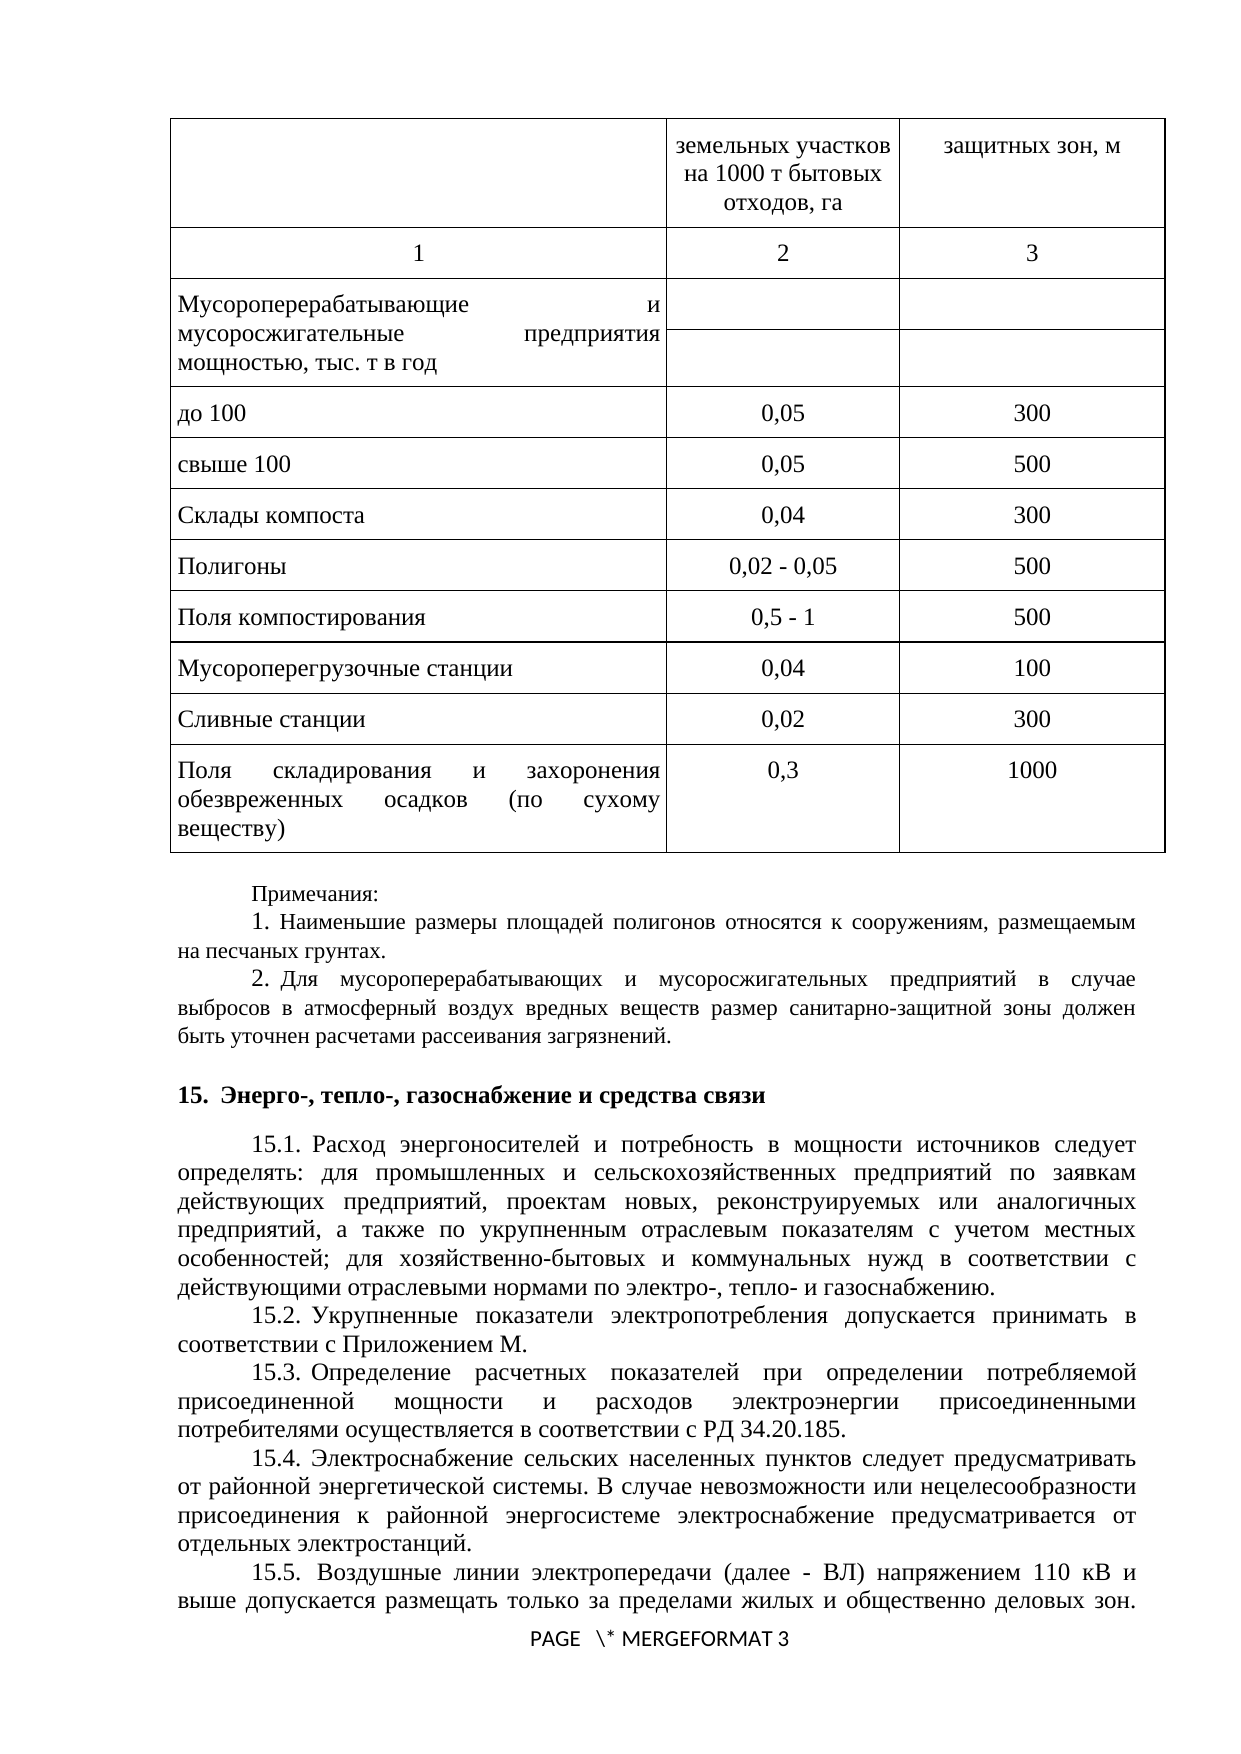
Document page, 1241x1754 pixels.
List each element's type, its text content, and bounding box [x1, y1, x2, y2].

table_cell 300 [900, 387, 1164, 437]
table_cell [900, 279, 1164, 329]
table_cell 0,04 [667, 643, 899, 692]
text Примечания: [177, 878, 1137, 907]
table_cell 0,05 [667, 387, 899, 437]
table_cell Поля компостирования [171, 591, 666, 641]
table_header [171, 119, 666, 227]
table_cell 3 [900, 228, 1164, 278]
list Укрупненные показатели электропотребления допускается принимать в соответствии с Приложением М. [177, 1301, 1137, 1358]
table_cell [667, 279, 899, 329]
table_cell 0,5 - 1 [667, 591, 899, 641]
table_cell свыше 100 [171, 438, 666, 488]
table_cell Мусороперегрузочные станции [171, 643, 666, 692]
table_cell 100 [900, 643, 1164, 692]
table_cell 0,05 [667, 438, 899, 488]
table_cell 300 [900, 489, 1164, 539]
table_cell 0,3 [667, 745, 899, 852]
table_cell 500 [900, 438, 1164, 488]
table_cell Полигоны [171, 540, 666, 590]
list Для мусороперерабатывающих и мусоросжигательных предприятий в случае выбросов в атмосферный воздух вредных веществ размер санитарно-защитной зоны должен быть уточнен расчетами рассеивания загрязнений. [177, 964, 1137, 1049]
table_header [667, 119, 899, 227]
table_cell [667, 330, 899, 386]
table_cell 300 [900, 694, 1164, 743]
list Наименьшие размеры площадей полигонов относятся к сооружениям, размещаемым на песчаных грунтах. [177, 907, 1137, 964]
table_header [900, 119, 1164, 227]
list Электроснабжение сельских населенных пунктов следует предусматривать от районной энергетической системы. В случае невозможности или нецелесообразности присоединения к районной энергосистеме электроснабжение предусматривается от отдельных электростанций. [177, 1443, 1137, 1557]
table_cell Мусороперерабатывающие и мусоросжигательные предприятия мощностью, тыс. т в год [171, 279, 666, 386]
table_cell 0,02 - 0,05 [667, 540, 899, 590]
table_cell Склады компоста [171, 489, 666, 539]
table_cell 0,04 [667, 489, 899, 539]
table_cell 1 [171, 228, 666, 278]
table_cell 500 [900, 591, 1164, 641]
list Определение расчетных показателей при определении потребляемой присоединенной мощности и расходов электроэнергии присоединенными потребителями осуществляется в соответствии с РД 34.20.185. [177, 1358, 1137, 1443]
table_cell до 100 [171, 387, 666, 437]
table_cell Сливные станции [171, 694, 666, 743]
table_cell 0,02 [667, 694, 899, 743]
table_cell 2 [667, 228, 899, 278]
table_cell 500 [900, 540, 1164, 590]
list Энерго-, тепло-, газоснабжение и средства связи [177, 1083, 1137, 1108]
table_cell Поля складирования и захоронения обезвреженных осадков (по сухому веществу) [171, 745, 666, 852]
list Расход энергоносителей и потребность в мощности источников следует определять: для промышленных и сельскохозяйственных предприятий по заявкам действующих предприятий, проектам новых, реконструируемых или аналогичных предприятий, а также по укрупненным отраслевым показателям с учетом местных особенностей; для хозяйственно-бытовых и коммунальных нужд в соответствии с действующими отраслевыми нормами по электро-, тепло- и газоснабжению. [177, 1129, 1137, 1301]
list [177, 1557, 1137, 1614]
table_cell 1000 [900, 745, 1164, 852]
table_cell [900, 330, 1164, 386]
